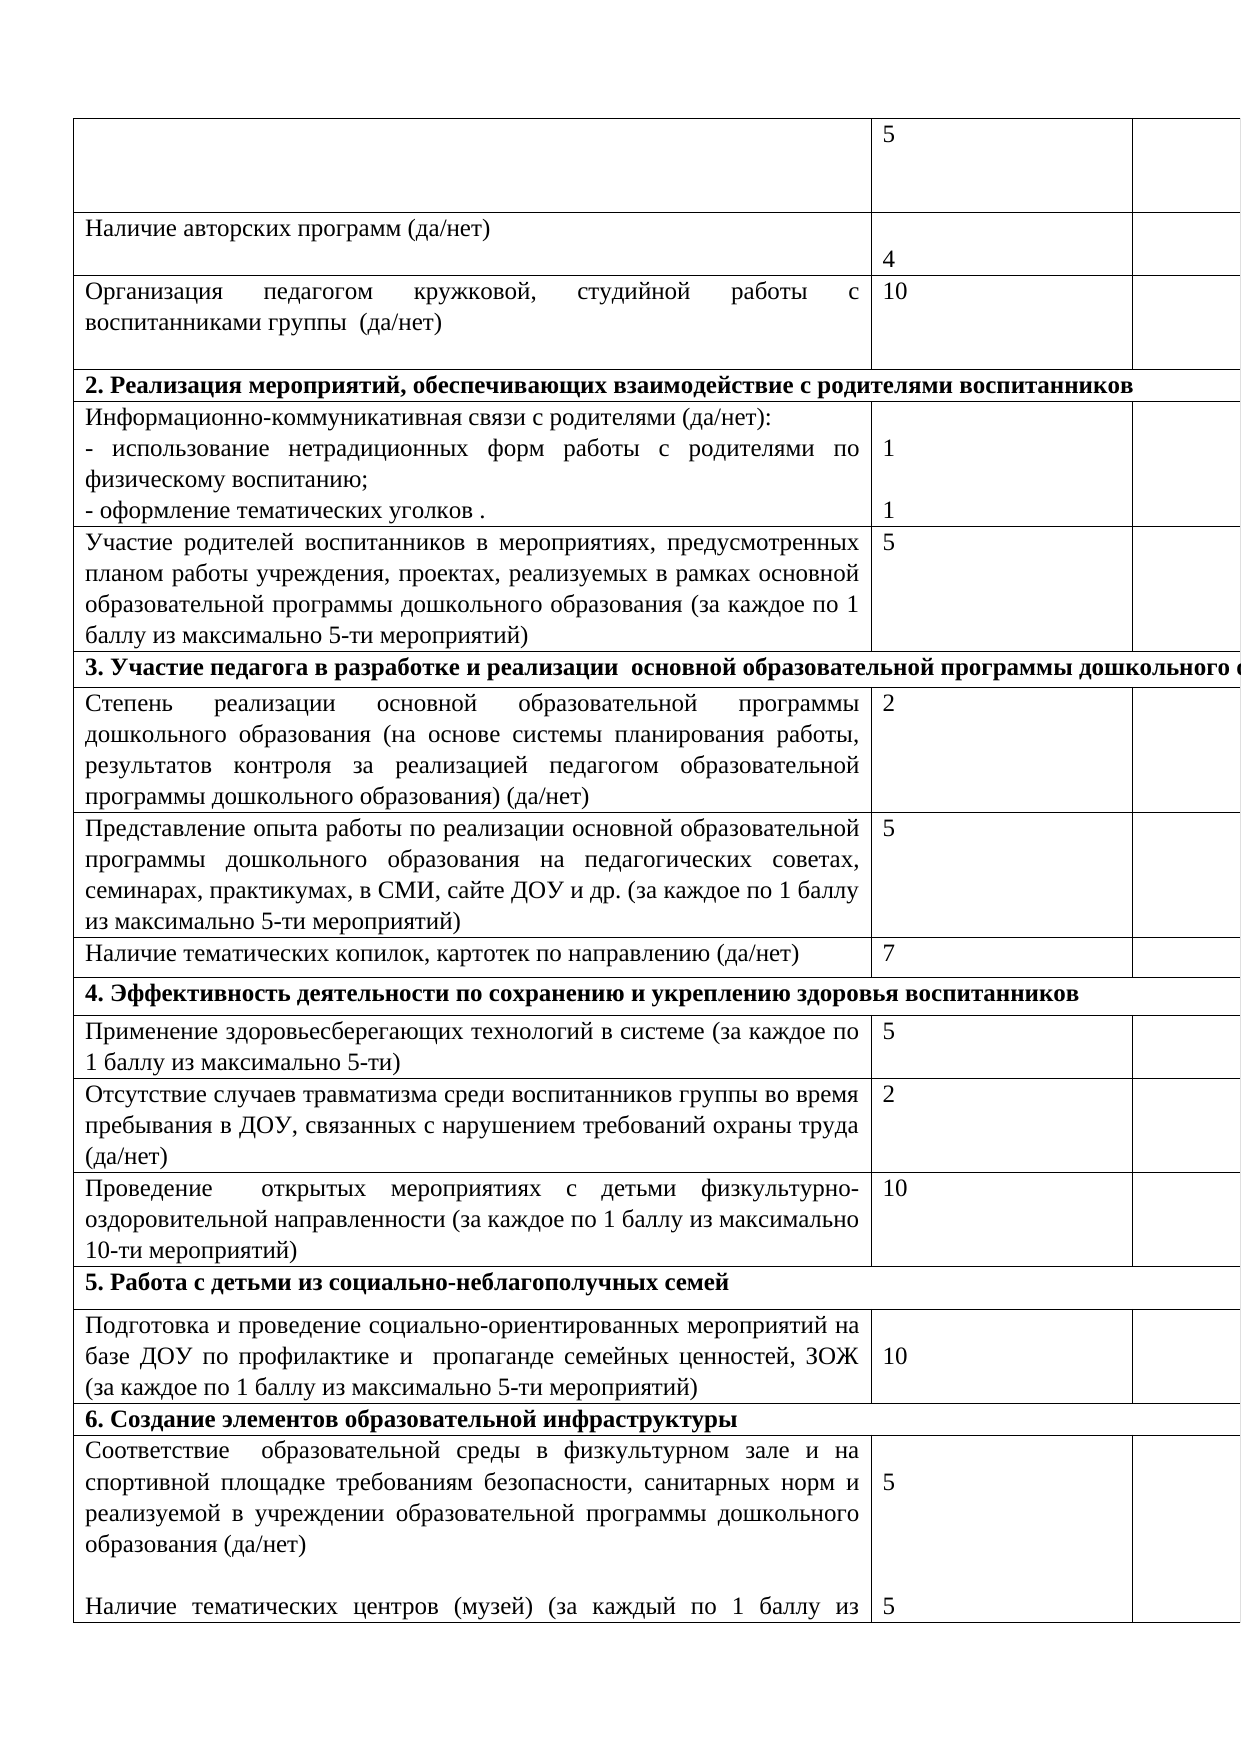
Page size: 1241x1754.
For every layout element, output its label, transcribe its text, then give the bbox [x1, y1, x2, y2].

table_cell 2 3 5 [872, 119, 1132, 212]
table_cell 10 [872, 1173, 1132, 1266]
table_cell Отсутствие случаев травматизма среди воспитанников группы во время пребывания в ДОУ, связанных с нарушением требований охраны труда (да/нет) [74, 1079, 871, 1172]
table_cell Наличие авторских программ (да/нет) [74, 213, 871, 275]
table_cell 2 [872, 688, 1132, 812]
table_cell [74, 119, 871, 212]
table_cell 7 [872, 938, 1132, 977]
table_cell Информационно-коммуникативная связи с родителями (да/нет): - использование нетрадиционных форм работы с родителями по физическому воспитанию; - оформление тематических уголков . [74, 402, 871, 526]
table_cell Степень реализации основной образовательной программы дошкольного образования (на основе системы планирования работы, результатов контроля за реализацией педагогом образовательной программы дошкольного образования) (да/нет) [74, 688, 871, 812]
table_cell 2 [872, 1079, 1132, 1172]
table_cell 10 [872, 1310, 1132, 1403]
table_cell [1133, 813, 1240, 937]
table_cell 3. Участие педагога в разработке и реализации основной образовательной программы дошкольного образования [74, 652, 1240, 687]
table_cell Наличие тематических копилок, картотек по направлению (да/нет) [74, 938, 871, 977]
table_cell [74, 1436, 871, 1622]
table_cell 5 [872, 813, 1132, 937]
table_cell [1133, 527, 1240, 651]
table_cell 2. Реализация мероприятий, обеспечивающих взаимодействие с родителями воспитанников [74, 370, 1240, 401]
table_cell 5 [872, 1016, 1132, 1078]
table_cell [1133, 402, 1240, 526]
table_cell Применение здоровьесберегающих технологий в системе (за каждое по 1 баллу из максимально 5-ти) [74, 1016, 871, 1078]
table_cell [1133, 1016, 1240, 1078]
table_cell 1 1 [872, 402, 1132, 526]
table_cell [1133, 276, 1240, 369]
table_cell 10 [872, 276, 1132, 369]
table_cell Проведение открытых мероприятиях с детьми физкультурно-оздоровительной направленности (за каждое по 1 баллу из максимально 10-ти мероприятий) [74, 1173, 871, 1266]
table_cell 6. Создание элементов образовательной инфраструктуры [74, 1404, 1240, 1434]
table_cell 5. Работа с детьми из социально-неблагополучных семей [74, 1267, 1240, 1309]
table_cell Организация педагогом кружковой, студийной работы с воспитанниками группы (да/нет) [74, 276, 871, 369]
table_cell 4 [872, 213, 1132, 275]
table_cell [1133, 1079, 1240, 1172]
table_cell 5 5 [872, 1436, 1132, 1622]
table_cell [1133, 938, 1240, 977]
table_cell [1133, 688, 1240, 812]
table_cell [1133, 1310, 1240, 1403]
table_cell [1133, 119, 1240, 212]
table_cell [1133, 1173, 1240, 1266]
table_cell [1133, 1436, 1240, 1622]
table_cell Представление опыта работы по реализации основной образовательной программы дошкольного образования на педагогических советах, семинарах, практикумах, в СМИ, сайте ДОУ и др. (за каждое по 1 баллу из максимально 5-ти мероприятий) [74, 813, 871, 937]
table_cell Подготовка и проведение социально-ориентированных мероприятий на базе ДОУ по профилактике и пропаганде семейных ценностей, ЗОЖ (за каждое по 1 баллу из максимально 5-ти мероприятий) [74, 1310, 871, 1403]
table_cell 5 [872, 527, 1132, 651]
table_cell [1133, 213, 1240, 275]
table_cell Участие родителей воспитанников в мероприятиях, предусмотренных планом работы учреждения, проектах, реализуемых в рамках основной образовательной программы дошкольного образования (за каждое по 1 баллу из максимально 5-ти мероприятий) [74, 527, 871, 651]
table_cell 4. Эффективность деятельности по сохранению и укреплению здоровья воспитанников [74, 978, 1240, 1015]
